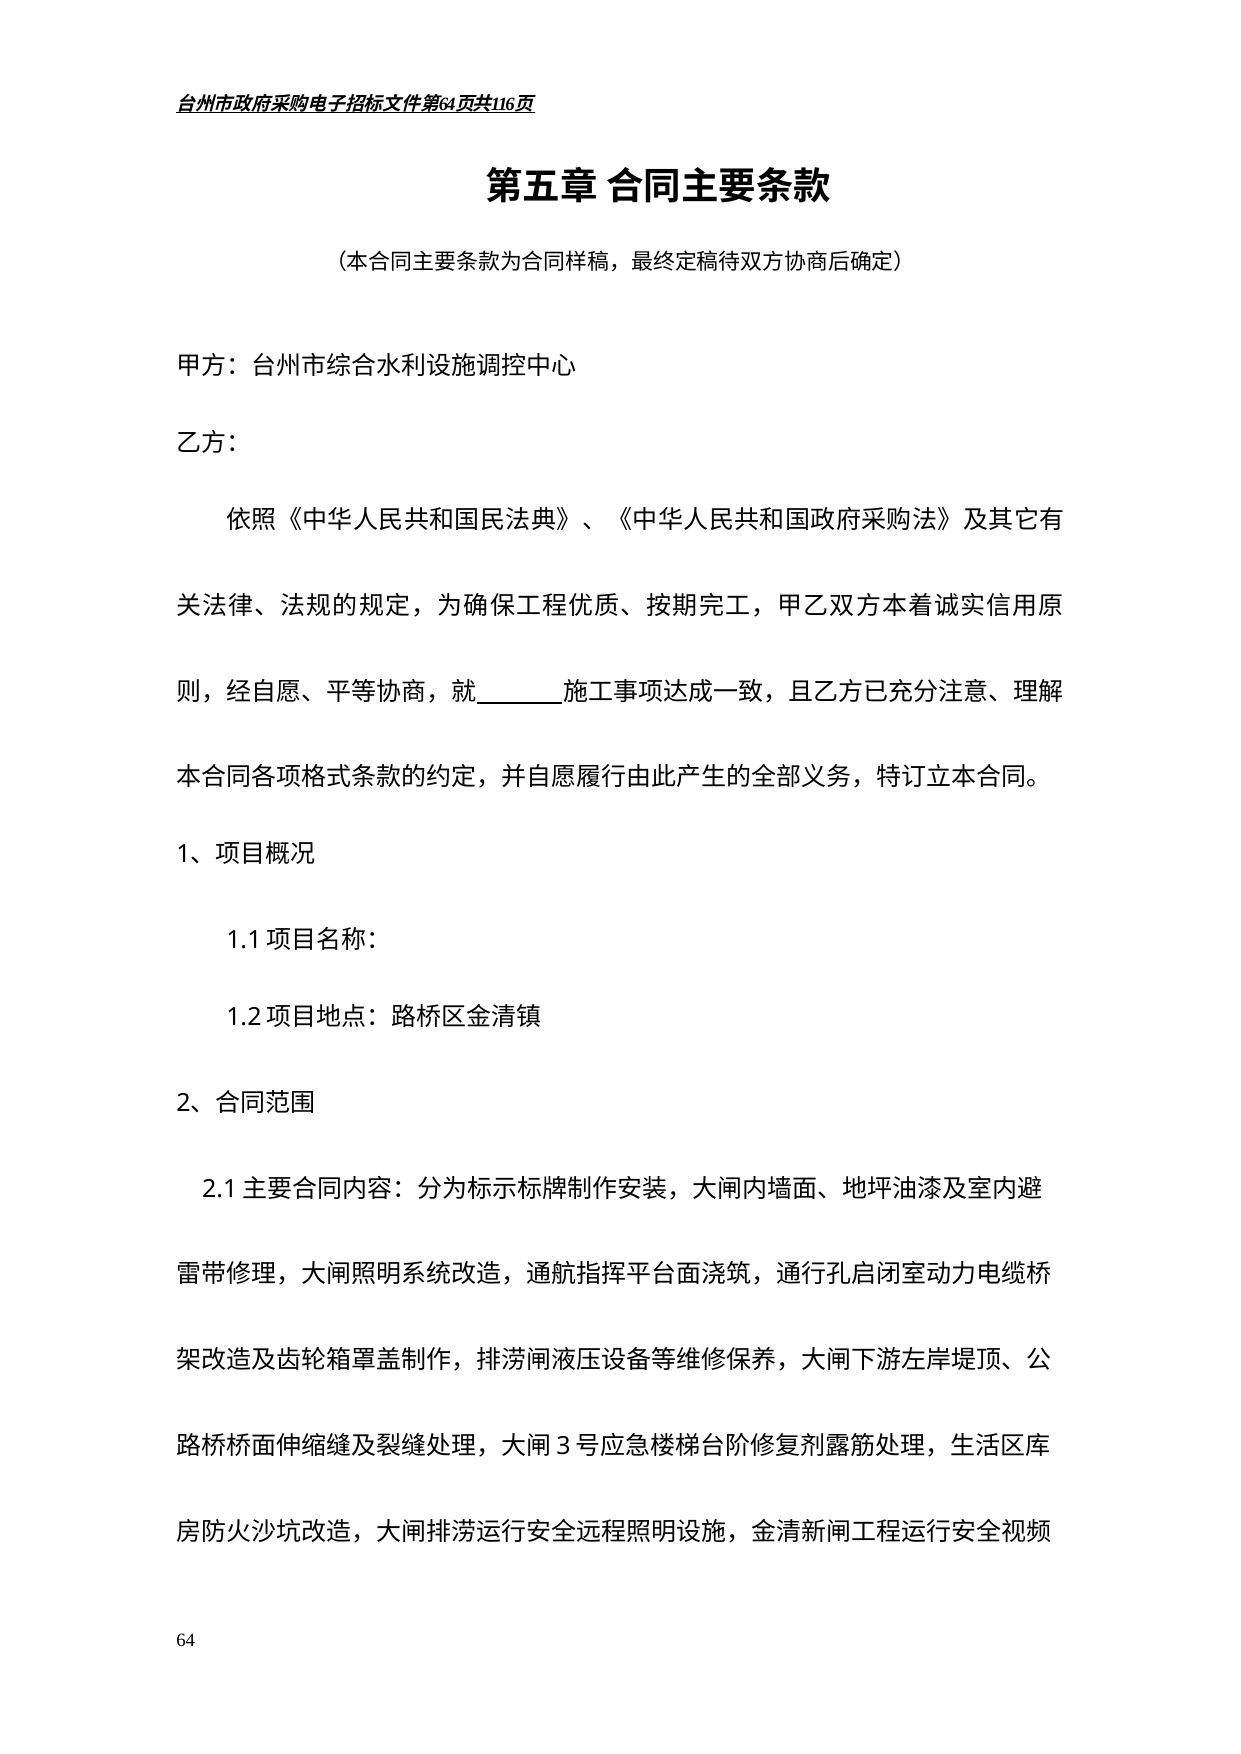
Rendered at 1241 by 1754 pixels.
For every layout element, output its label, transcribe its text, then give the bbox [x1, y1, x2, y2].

text 依照《中华人民共和国民法典》、《中华人民共和国政府采购法》及其它有关法律、法规的规定，为确保工程优质、按期完工，甲乙双方本着诚实信用原则，经自愿、平等协商，就 施工事项达成一致，且乙方已充分注意、理解本合同各项格式条款的约定，并自愿履行由此产生的全部义务，特订立本合同。 [176, 484, 1064, 808]
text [176, 981, 1064, 1562]
text 乙方： [176, 407, 1064, 473]
text 第五章 合同主要条款 [176, 150, 1064, 216]
text 甲方：台州市综合水利设施调控中心 [176, 331, 1064, 397]
text （本合同主要条款为合同样稿，最终定稿待双方协商后确定） [176, 243, 1064, 276]
list 1、项目概况 1.1项目名称： [176, 819, 1064, 971]
